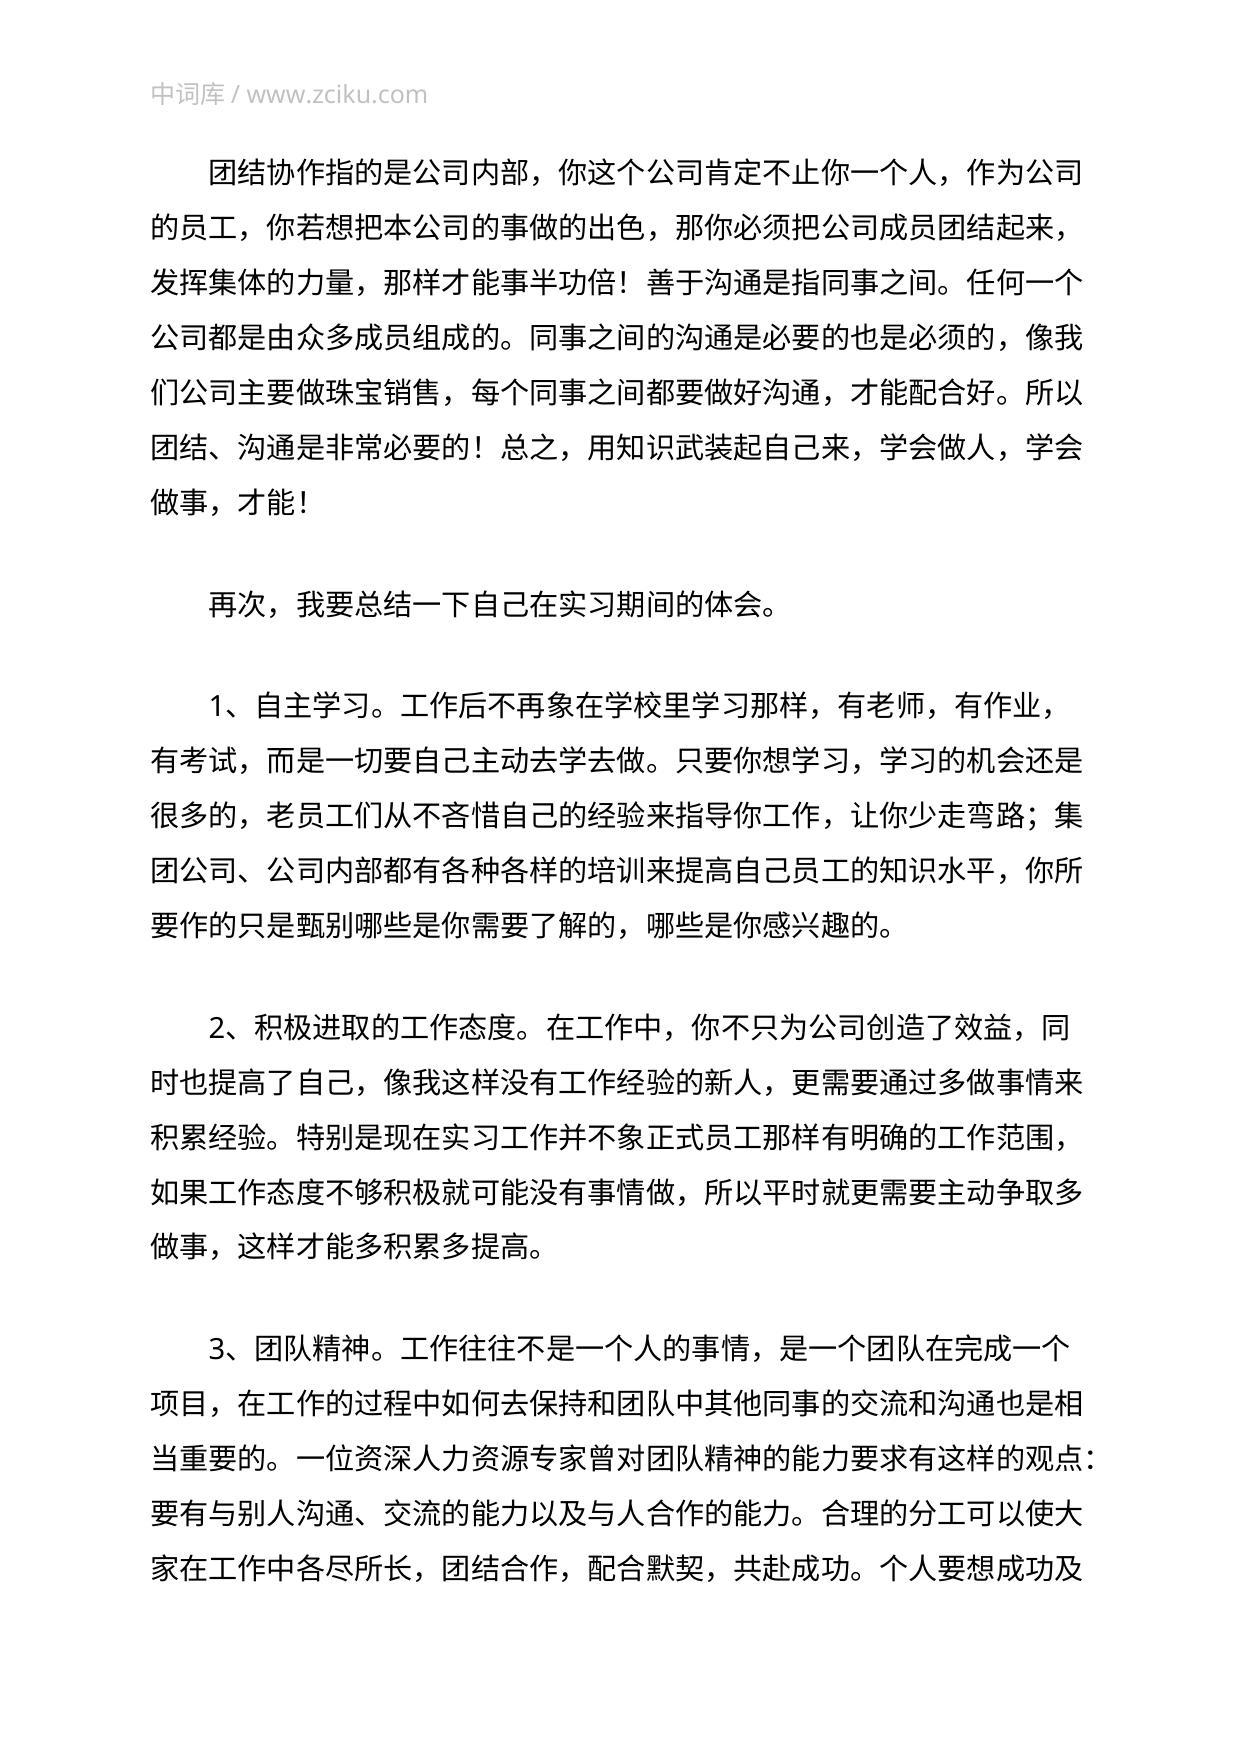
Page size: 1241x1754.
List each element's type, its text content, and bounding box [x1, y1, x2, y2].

text 再次，我要总结一下自己在实习期间的体会。 [150, 581, 1090, 623]
text 团结协作指的是公司内部，你这个公司肯定不止你一个人，作为公司的员工，你若想把本公司的事做的出色，那你必须把公司成员团结起来，发挥集体的力量，那样才能事半功倍！善于沟通是指同事之间。任何一个公司都是由众多成员组成的。同事之间的沟通是必要的也是必须的，像我们公司主要做珠宝销售，每个同事之间都要做好沟通，才能配合好。所以团结、沟通是非常必要的！总之，用知识武装起自己来，学会做人，学会做事，才能！ [150, 150, 1090, 522]
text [150, 1326, 1090, 1588]
text 1、自主学习。工作后不再象在学校里学习那样，有老师，有作业，有考试，而是一切要自己主动去学去做。只要你想学习，学习的机会还是很多的，老员工们从不吝惜自己的经验来指导你工作，让你少走弯路；集团公司、公司内部都有各种各样的培训来提高自己员工的知识水平，你所要作的只是甄别哪些是你需要了解的，哪些是你感兴趣的。 [150, 683, 1090, 945]
text 2、积极进取的工作态度。在工作中，你不只为公司创造了效益，同时也提高了自己，像我这样没有工作经验的新人，更需要通过多做事情来积累经验。特别是现在实习工作并不象正式员工那样有明确的工作范围，如果工作态度不够积极就可能没有事情做，所以平时就更需要主动争取多做事，这样才能多积累多提高。 [150, 1004, 1090, 1266]
